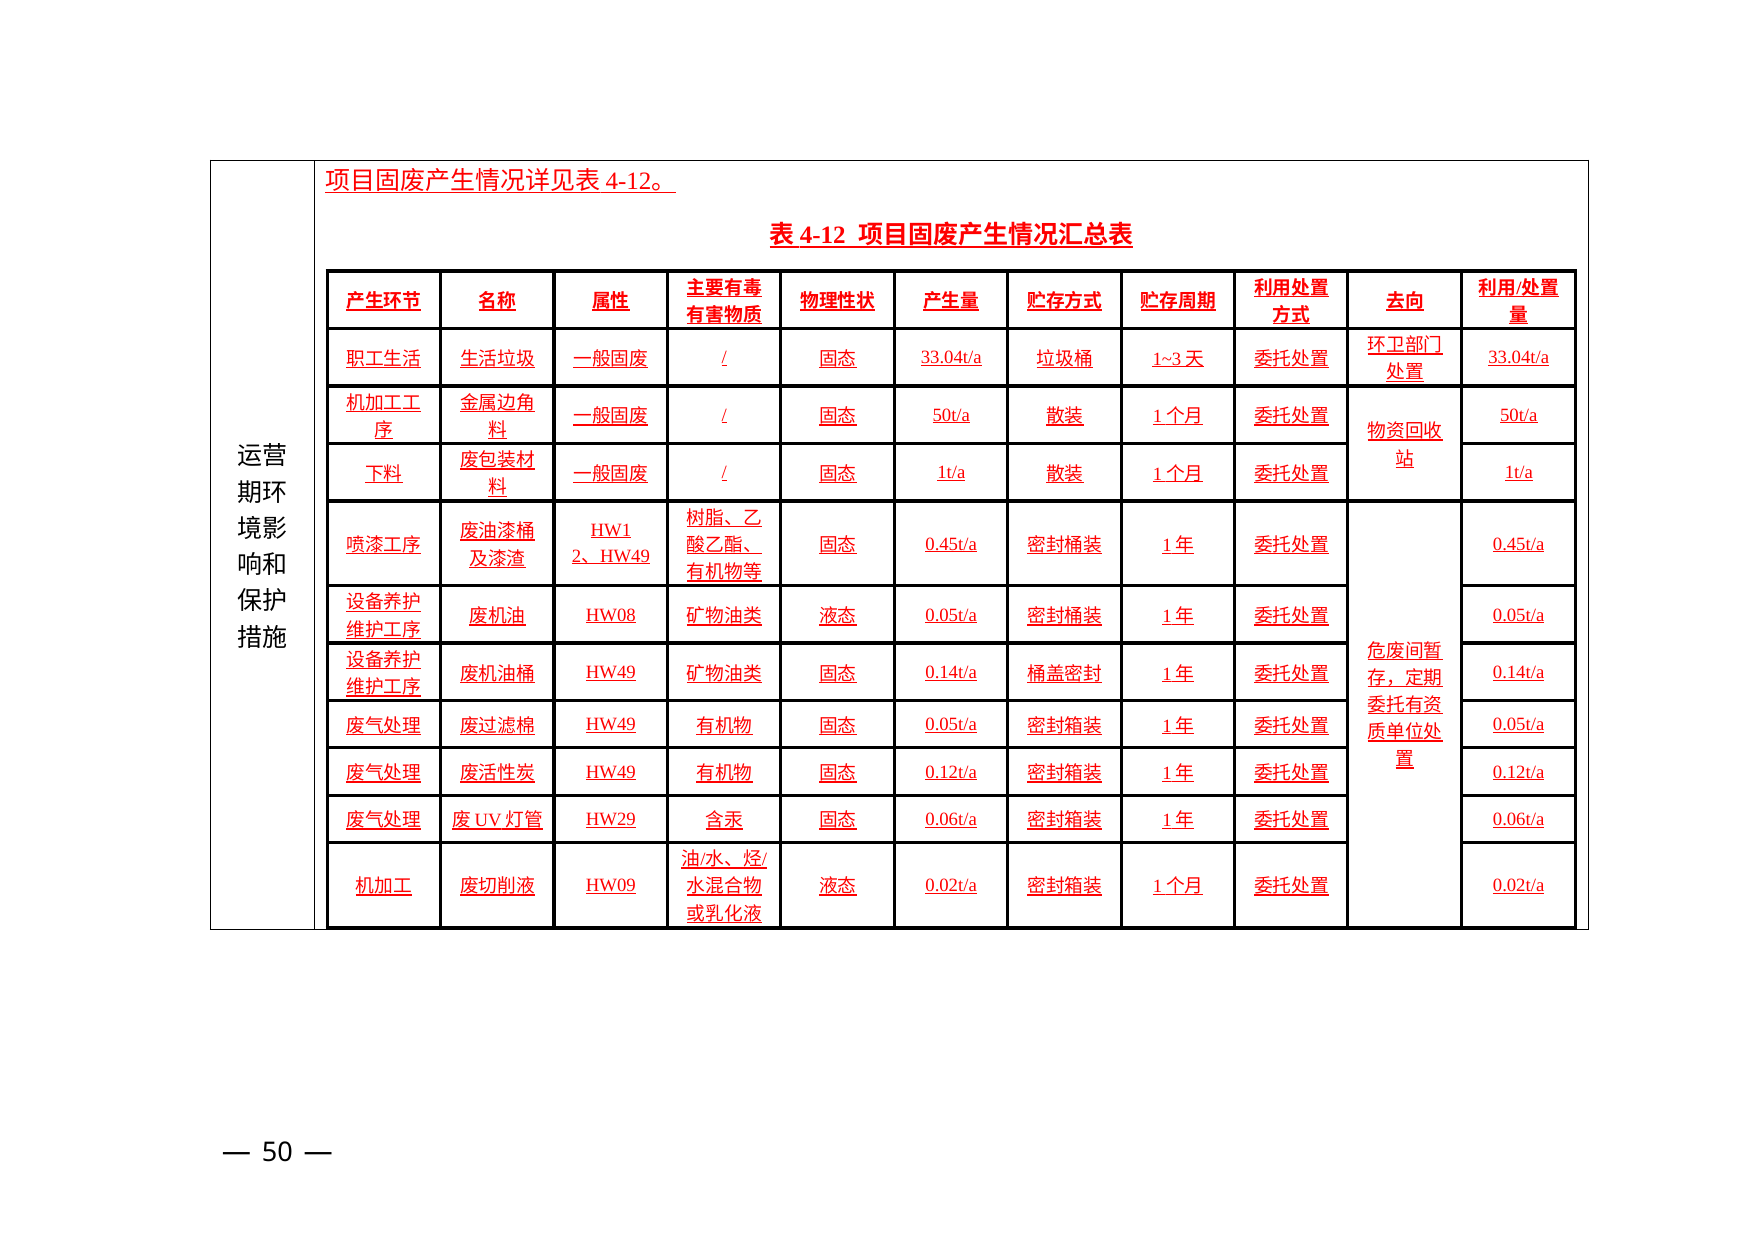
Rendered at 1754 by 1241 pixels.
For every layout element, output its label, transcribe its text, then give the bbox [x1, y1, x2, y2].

table_header 运营 期环 境影 响和 保护 措施 [211, 161, 314, 929]
table_header 项目固废产生情况详见表4-12。 表4-12 项目固废产生情况汇总表 [315, 161, 1588, 929]
